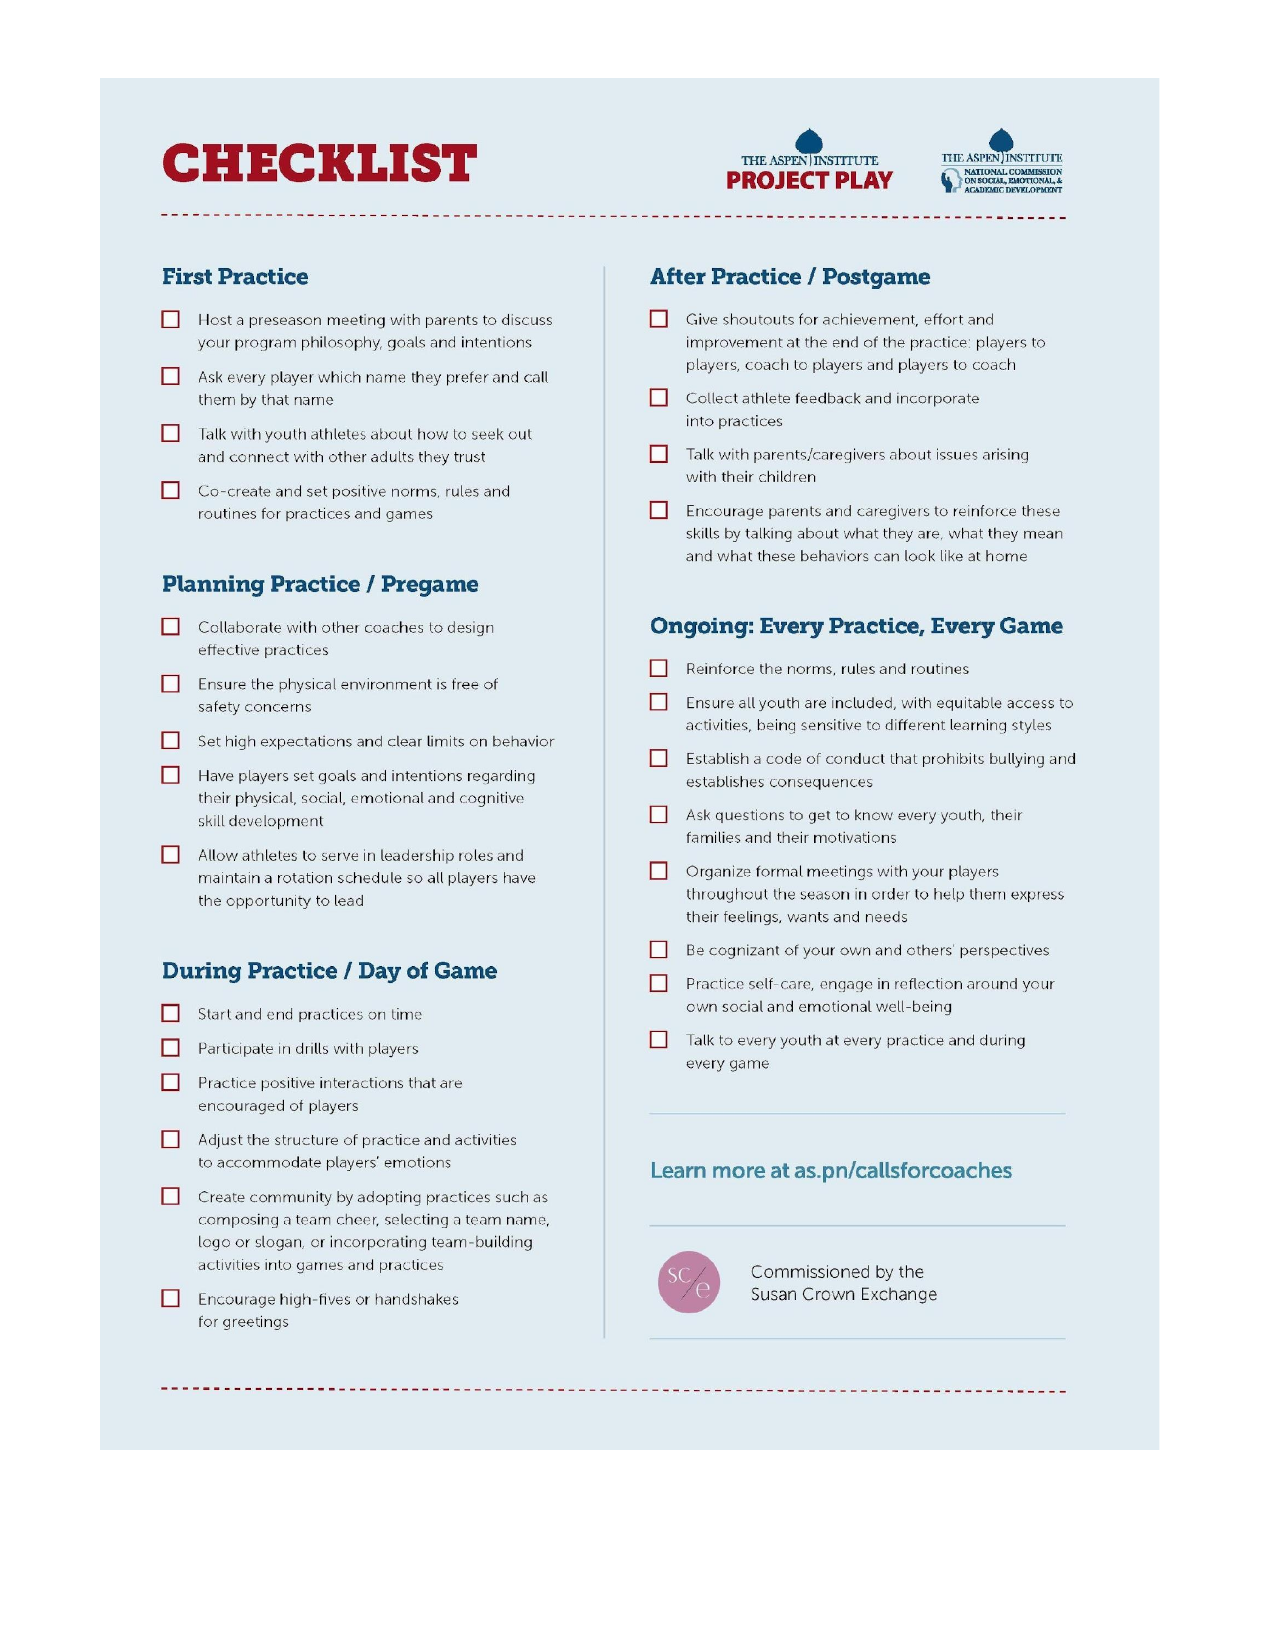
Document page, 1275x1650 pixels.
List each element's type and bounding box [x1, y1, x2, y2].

picture [100, 78, 1160, 1450]
